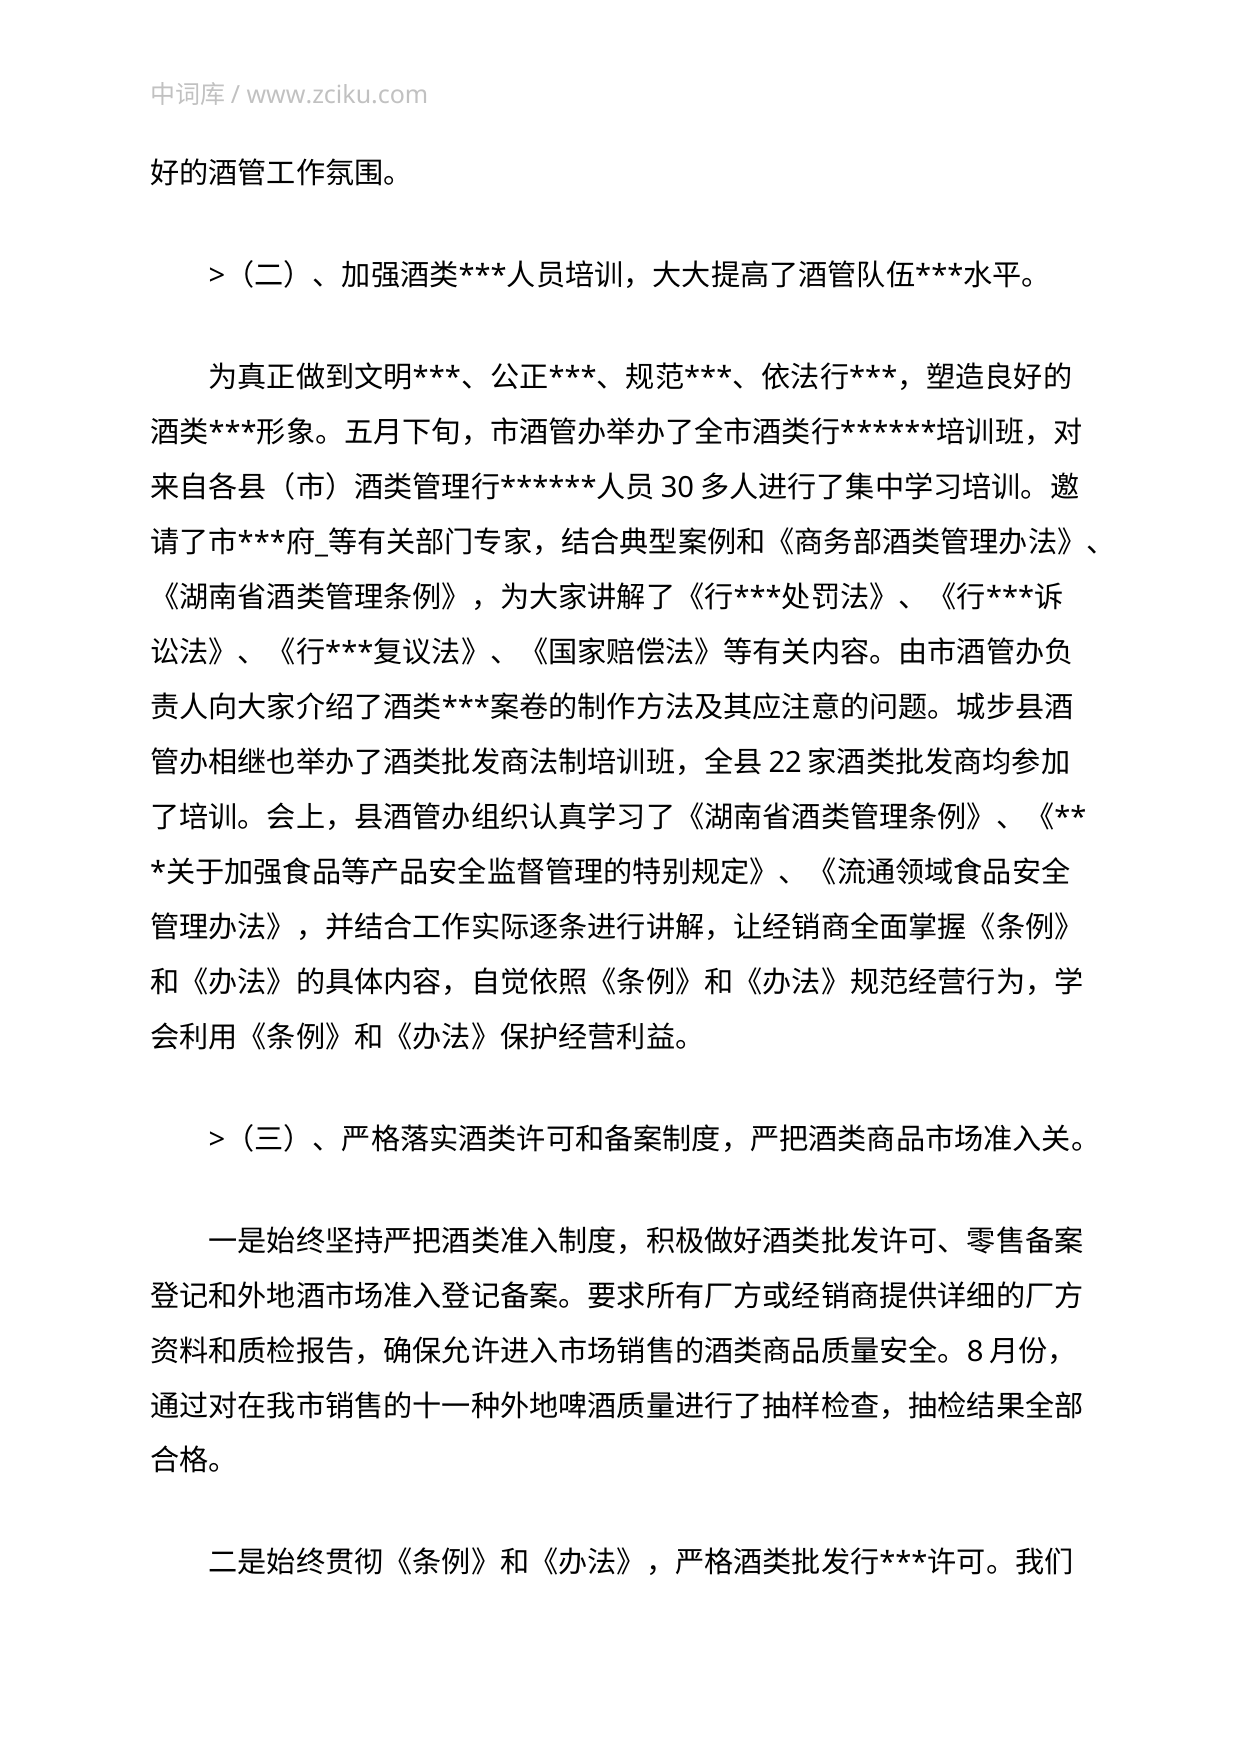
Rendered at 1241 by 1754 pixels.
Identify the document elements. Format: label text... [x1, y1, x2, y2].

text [150, 1539, 1090, 1581]
text 一是始终坚持严把酒类准入制度，积极做好酒类批发许可、零售备案登记和外地酒市场准入登记备案。要求所有厂方或经销商提供详细的厂方资料和质检报告，确保允许进入市场销售的酒类商品质量安全。8月份，通过对在我市销售的十一种外地啤酒质量进行了抽样检查，抽检结果全部合格。 [150, 1217, 1090, 1479]
text 为真正做到文明***、公正***、规范***、依法行***，塑造良好的酒类***形象。五月下旬，市酒管办举办了全市酒类行******培训班，对来自各县（市）酒类管理行******人员30多人进行了集中学习培训。邀请了市***府_等有关部门专家，结合典型案例和《商务部酒类管理办法》、《湖南省酒类管理条例》，为大家讲解了《行***处罚法》、《行***诉讼法》、《行***复议法》、《国家赔偿法》等有关内容。由市酒管办负责人向大家介绍了酒类***案卷的制作方法及其应注意的问题。城步县酒管办相继也举办了酒类批发商法制培训班，全县22家酒类批发商均参加了培训。会上，县酒管办组织认真学习了《湖南省酒类管理条例》、《***关于加强食品等产品安全监督管理的特别规定》、《流通领域食品安全管理办法》，并结合工作实际逐条进行讲解，让经销商全面掌握《条例》和《办法》的具体内容，自觉依照《条例》和《办法》规范经营行为，学会利用《条例》和《办法》保护经营利益。 [150, 354, 1090, 1056]
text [150, 150, 1090, 192]
text >（二）、加强酒类***人员培训，大大提高了酒管队伍***水平。 [150, 252, 1090, 294]
text >（三）、严格落实酒类许可和备案制度，严把酒类商品市场准入关。 [150, 1115, 1090, 1158]
